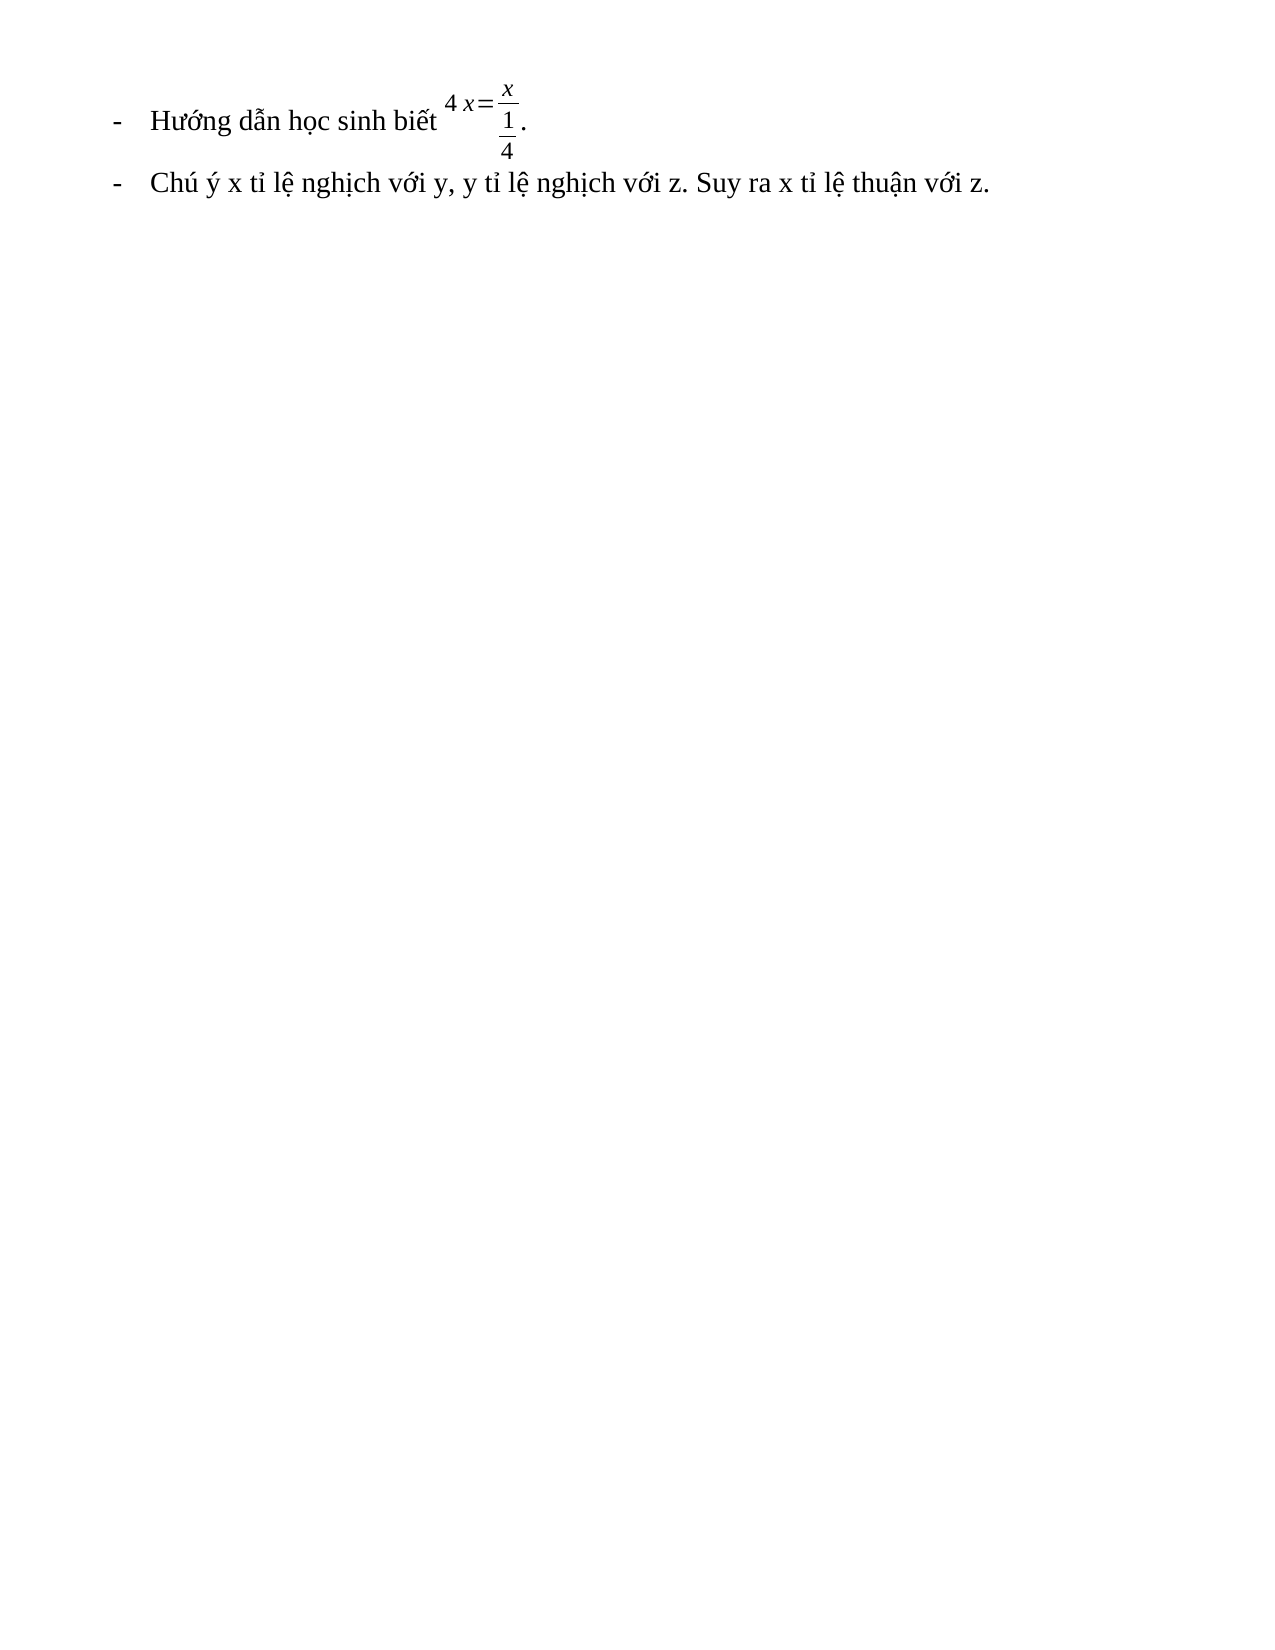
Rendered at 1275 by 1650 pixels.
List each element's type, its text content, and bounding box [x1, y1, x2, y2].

list Chú ý x tỉ lệ nghịch với y, y tỉ lệ nghịch với z. Suy ra x tỉ lệ thuận với z. [112, 165, 1200, 199]
list Hướng dẫn học sinh biết . [112, 75, 1200, 165]
